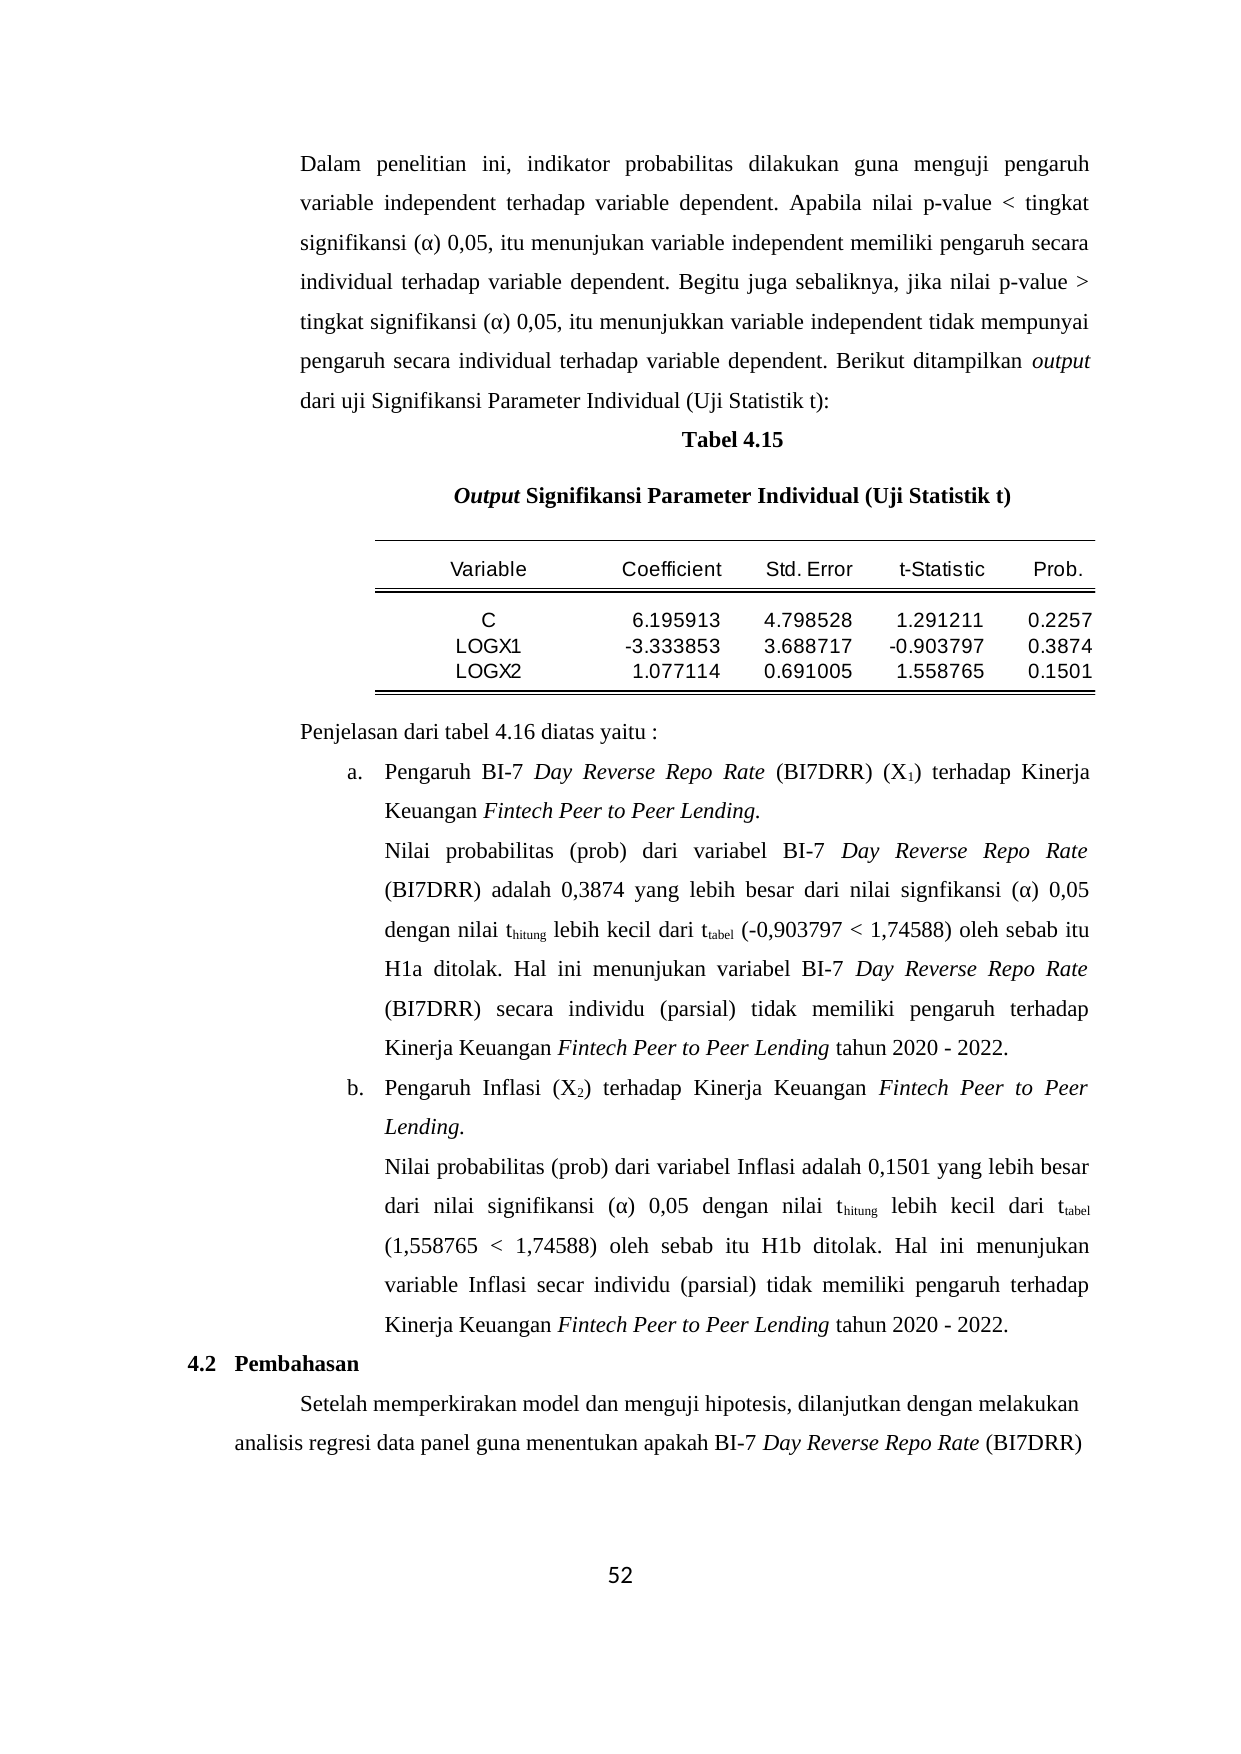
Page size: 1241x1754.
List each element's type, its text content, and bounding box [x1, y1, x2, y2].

list Pengaruh BI-7 Day Reverse Repo Rate (BI7DRR) (X1) terhadap Kinerja Keuangan Fintech Peer to Peer Lending. [347, 758, 1090, 824]
list Tabel 4.15 [300, 426, 1090, 453]
list Pembahasan [187, 1350, 1090, 1376]
list Nilai probabilitas (prob) dari variabel Inflasi adalah 0,1501 yang lebih besar dari nilai signifikansi (α) 0,05 dengan nilai thitung lebih kecil dari ttabel (1,558765 < 1,74588) oleh sebab itu H1b ditolak. Hal ini menunjukan variable Inflasi secar individu (parsial) tidak memiliki pengaruh terhadap Kinerja Keuangan Fintech Peer to Peer Lending tahun 2020 - 2022. [384, 1153, 1090, 1337]
list Pengaruh Inflasi (X2) terhadap Kinerja Keuangan Fintech Peer to Peer Lending. [347, 1074, 1090, 1139]
list Penjelasan dari tabel 4.16 diatas yaitu : [300, 718, 1090, 745]
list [300, 150, 1090, 413]
text Output Signifikansi Parameter Individual (Uji Statistik t) [300, 482, 1090, 509]
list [234, 1389, 1090, 1455]
list Nilai probabilitas (prob) dari variabel BI-7 Day Reverse Repo Rate (BI7DRR) adalah 0,3874 yang lebih besar dari nilai signfikansi (α) 0,05 dengan nilai thitung lebih kecil dari ttabel (-0,903797 < 1,74588) oleh sebab itu H1a ditolak. Hal ini menunjukan variabel BI-7 Day Reverse Repo Rate (BI7DRR) secara individu (parsial) tidak memiliki pengaruh terhadap Kinerja Keuangan Fintech Peer to Peer Lending tahun 2020 - 2022. [384, 837, 1090, 1061]
